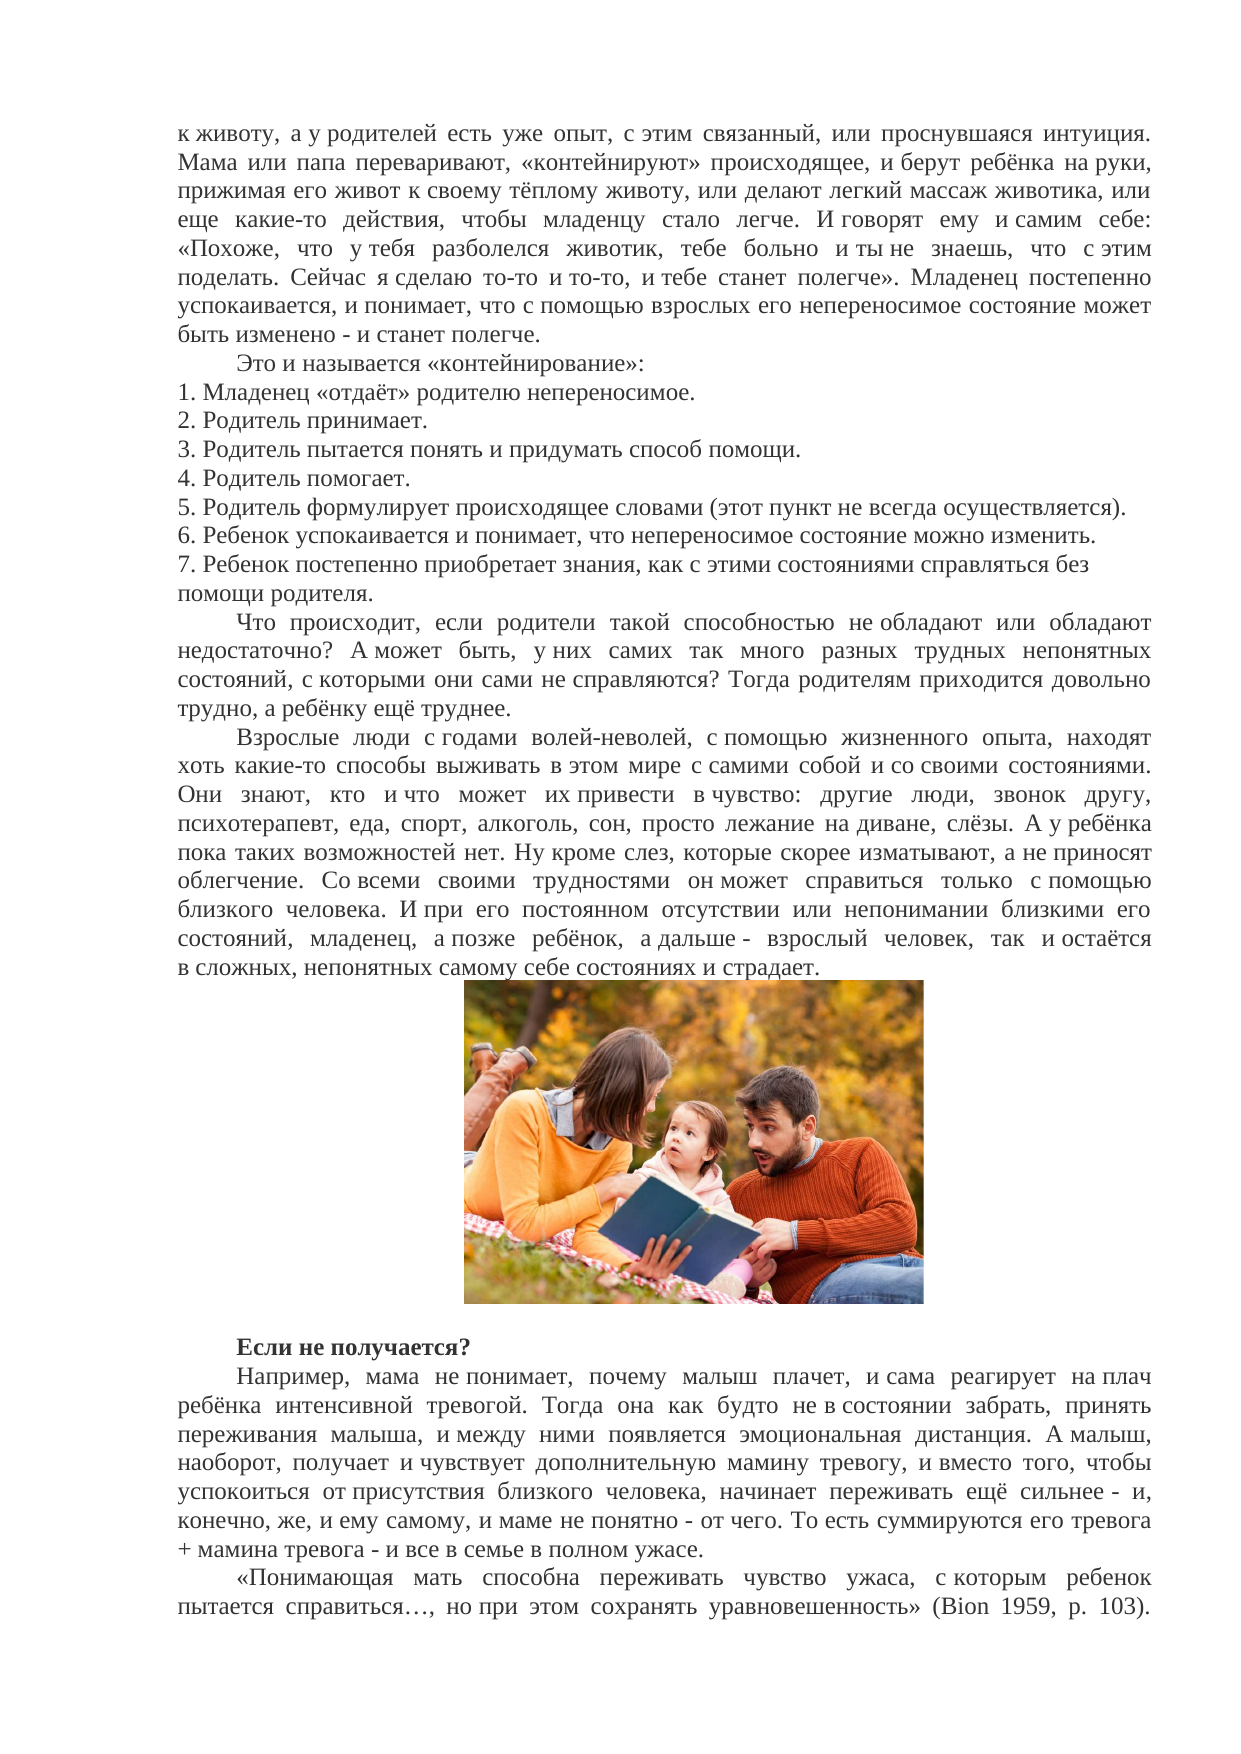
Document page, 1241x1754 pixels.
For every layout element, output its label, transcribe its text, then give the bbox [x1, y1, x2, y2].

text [177, 1562, 1152, 1620]
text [177, 118, 1152, 348]
text Взрослые люди с годами волей-неволей, с помощью жизненного опыта, находят хоть какие-то способы выживать в этом мире с самими собой и со своими состояниями. Они знают, кто и что может их привести в чувство: другие люди, звонок другу, психотерапевт, еда, спорт, алкоголь, сон, просто лежание на диване, слёзы. А у ребёнка пока таких возможностей нет. Ну кроме слез, которые скорее изматывают, а не приносят облегчение. Со всеми своими трудностями он может справиться только с помощью близкого человека. И при его постоянном отсутствии или непонимании близкими его состояний, младенец, а позже ребёнок, а дальше - взрослый человек, так и остаётся в сложных, непонятных самому себе состояниях и страдает. [177, 722, 1152, 981]
text Например, мама не понимает, почему малыш плачет, и сама реагирует на плач ребёнка интенсивной тревогой. Тогда она как будто не в состоянии забрать, принять переживания малыша, и между ними появляется эмоциональная дистанция. А малыш, наоборот, получает и чувствует дополнительную мамину тревогу, и вместо того, чтобы успокоиться от присутствия близкого человека, начинает переживать ещё сильнее - и, конечно, же, и ему самому, и маме не понятно - от чего. То есть суммируются его тревога + мамина тревога - и все в семье в полном ужасе. [177, 1361, 1152, 1562]
picture [464, 980, 924, 1304]
text Что происходит, если родители такой способностью не обладают или обладают недостаточно? А может быть, у них самих так много разных трудных непонятных состояний, с которыми они сами не справляются? Тогда родителям приходится довольно трудно, а ребёнку ещё труднее. [177, 607, 1152, 722]
text Это и называется «контейнирование»: 1. Младенец «отдаёт» родителю непереносимое. 2. Родитель принимает. 3. Родитель пытается понять и придумать способ помощи. 4. Родитель помогает. 5. Родитель формулирует происходящее словами (этот пункт не всегда осуществляется). 6. Ребенок успокаивается и понимает, что непереносимое состояние можно изменить. 7. Ребенок постепенно приобретает знания, как с этими состояниями справляться без помощи родителя. [177, 348, 1152, 607]
text Если не получается? [177, 1332, 1152, 1361]
